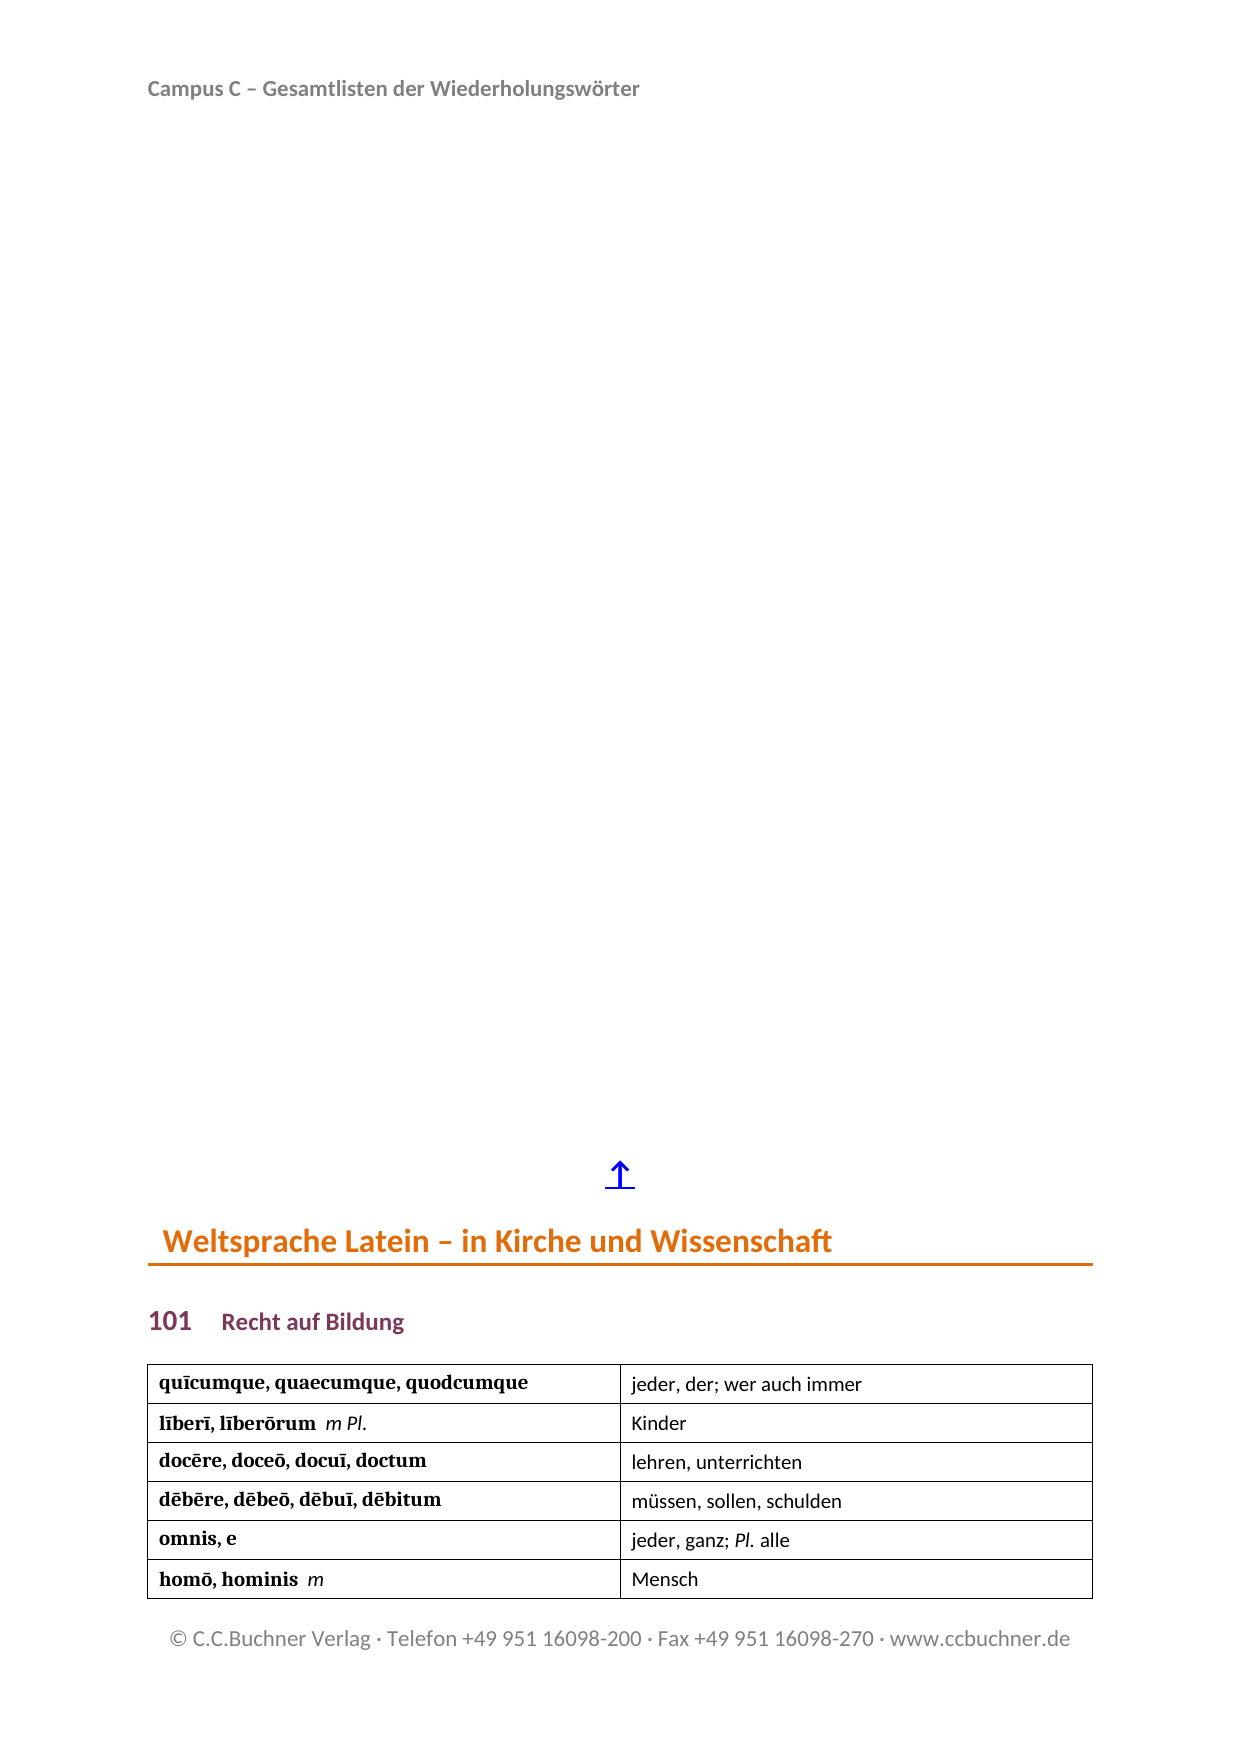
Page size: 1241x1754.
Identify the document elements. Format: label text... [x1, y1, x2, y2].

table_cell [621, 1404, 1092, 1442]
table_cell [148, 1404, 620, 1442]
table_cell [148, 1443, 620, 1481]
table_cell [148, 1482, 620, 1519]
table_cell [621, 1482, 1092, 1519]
text ↑ [148, 1153, 1093, 1193]
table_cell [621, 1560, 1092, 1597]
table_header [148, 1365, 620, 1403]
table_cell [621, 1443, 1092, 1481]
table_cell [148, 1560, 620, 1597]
text Weltsprache Latein – in Kirche und Wissenschaft [148, 1220, 1093, 1263]
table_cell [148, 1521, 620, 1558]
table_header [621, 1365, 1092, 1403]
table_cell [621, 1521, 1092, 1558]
text 101 Recht auf Bildung [148, 1266, 1093, 1338]
